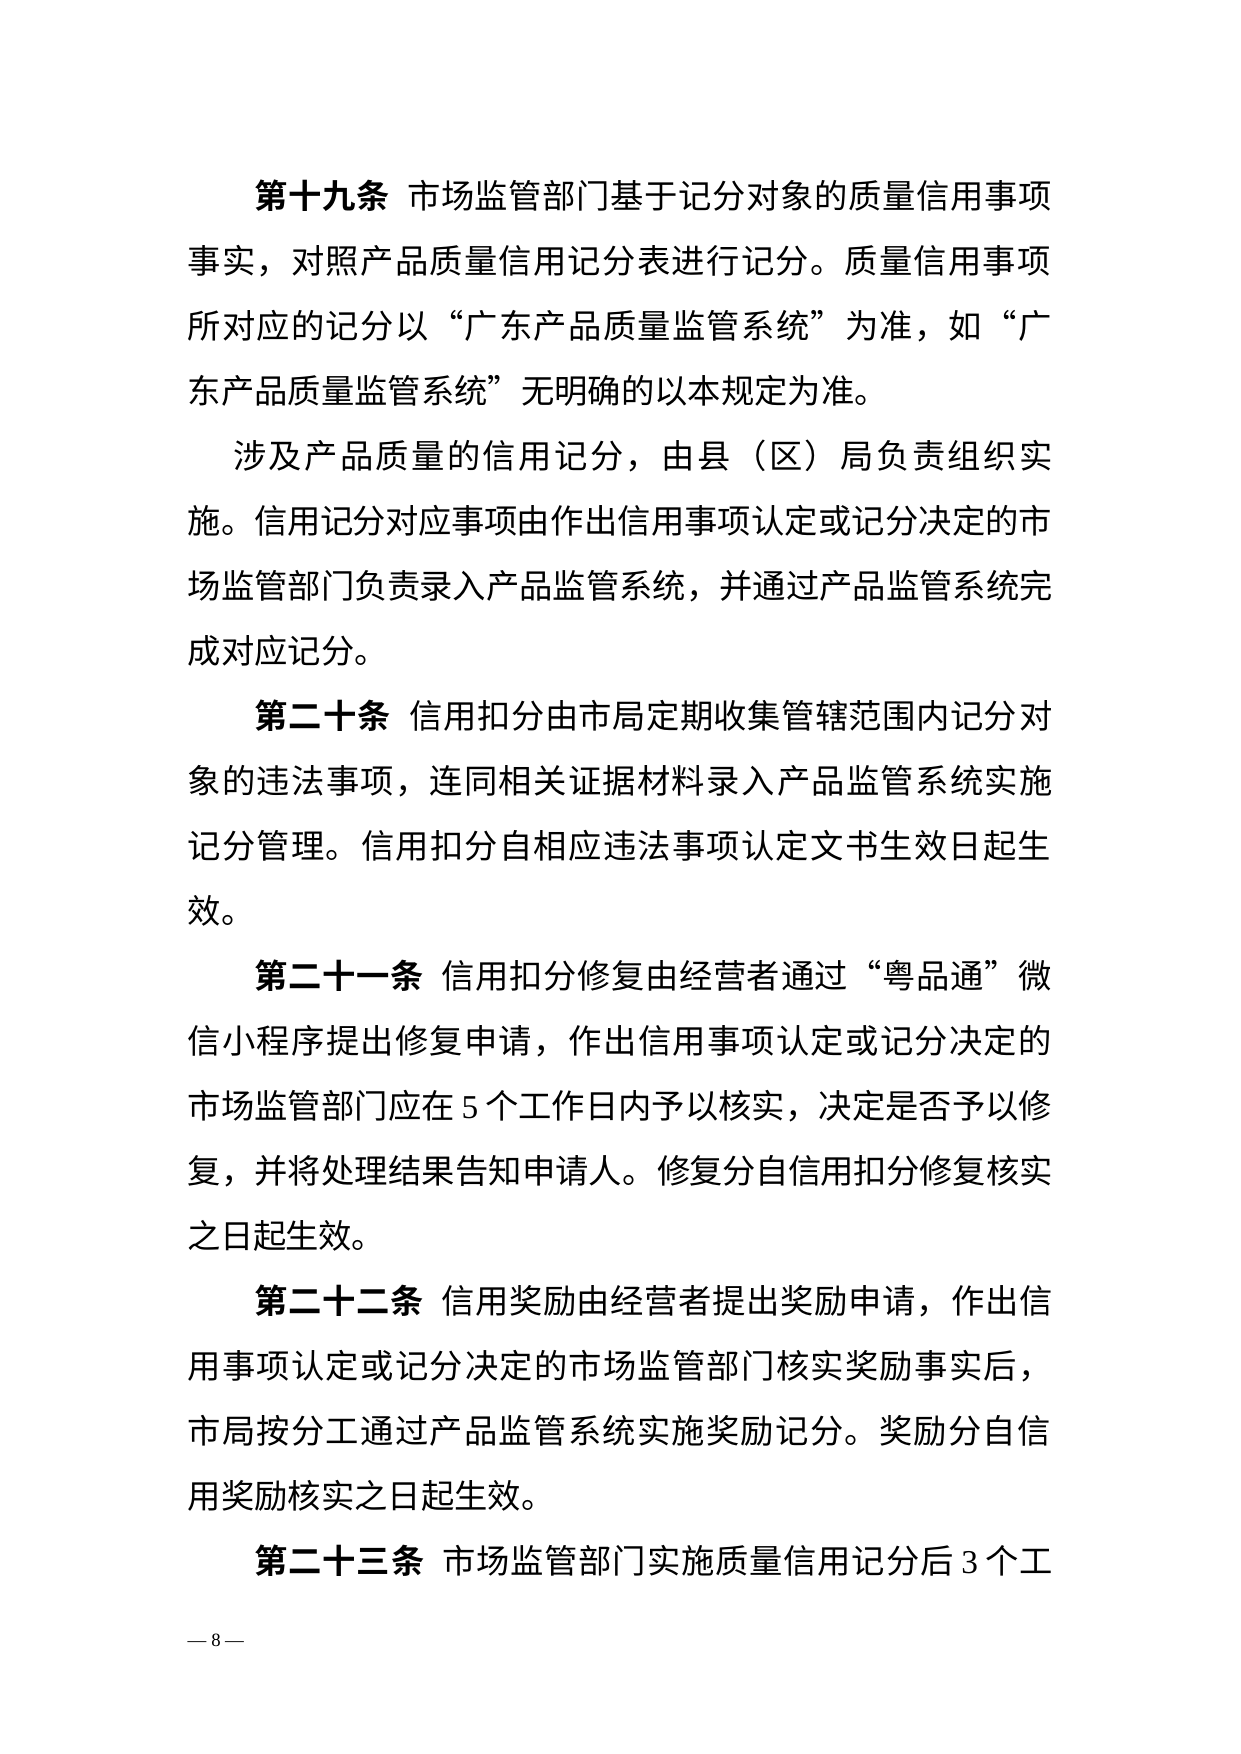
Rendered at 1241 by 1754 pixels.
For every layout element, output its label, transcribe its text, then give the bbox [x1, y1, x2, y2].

text 第十九条 市场监管部门基于记分对象的质量信用事项事实，对照产品质量信用记分表进行记分。质量信用事项所对应的记分以“广东产品质量监管系统”为准，如“广东产品质量监管系统”无明确的以本规定为准。 [187, 162, 1053, 422]
text 第二十条 信用扣分由市局定期收集管辖范围内记分对象的违法事项，连同相关证据材料录入产品监管系统实施记分管理。信用扣分自相应违法事项认定文书生效日起生效。 [187, 682, 1053, 942]
text 第二十二条 信用奖励由经营者提出奖励申请，作出信用事项认定或记分决定的市场监管部门核实奖励事实后，市局按分工通过产品监管系统实施奖励记分。奖励分自信用奖励核实之日起生效。 [187, 1267, 1053, 1527]
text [187, 1527, 1053, 1592]
text 涉及产品质量的信用记分，由县（区）局负责组织实施。信用记分对应事项由作出信用事项认定或记分决定的市场监管部门负责录入产品监管系统，并通过产品监管系统完成对应记分。 [187, 422, 1053, 682]
text 第二十一条 信用扣分修复由经营者通过“粤品通”微信小程序提出修复申请，作出信用事项认定或记分决定的市场监管部门应在5个工作日内予以核实，决定是否予以修复，并将处理结果告知申请人。修复分自信用扣分修复核实之日起生效。 [187, 942, 1053, 1267]
